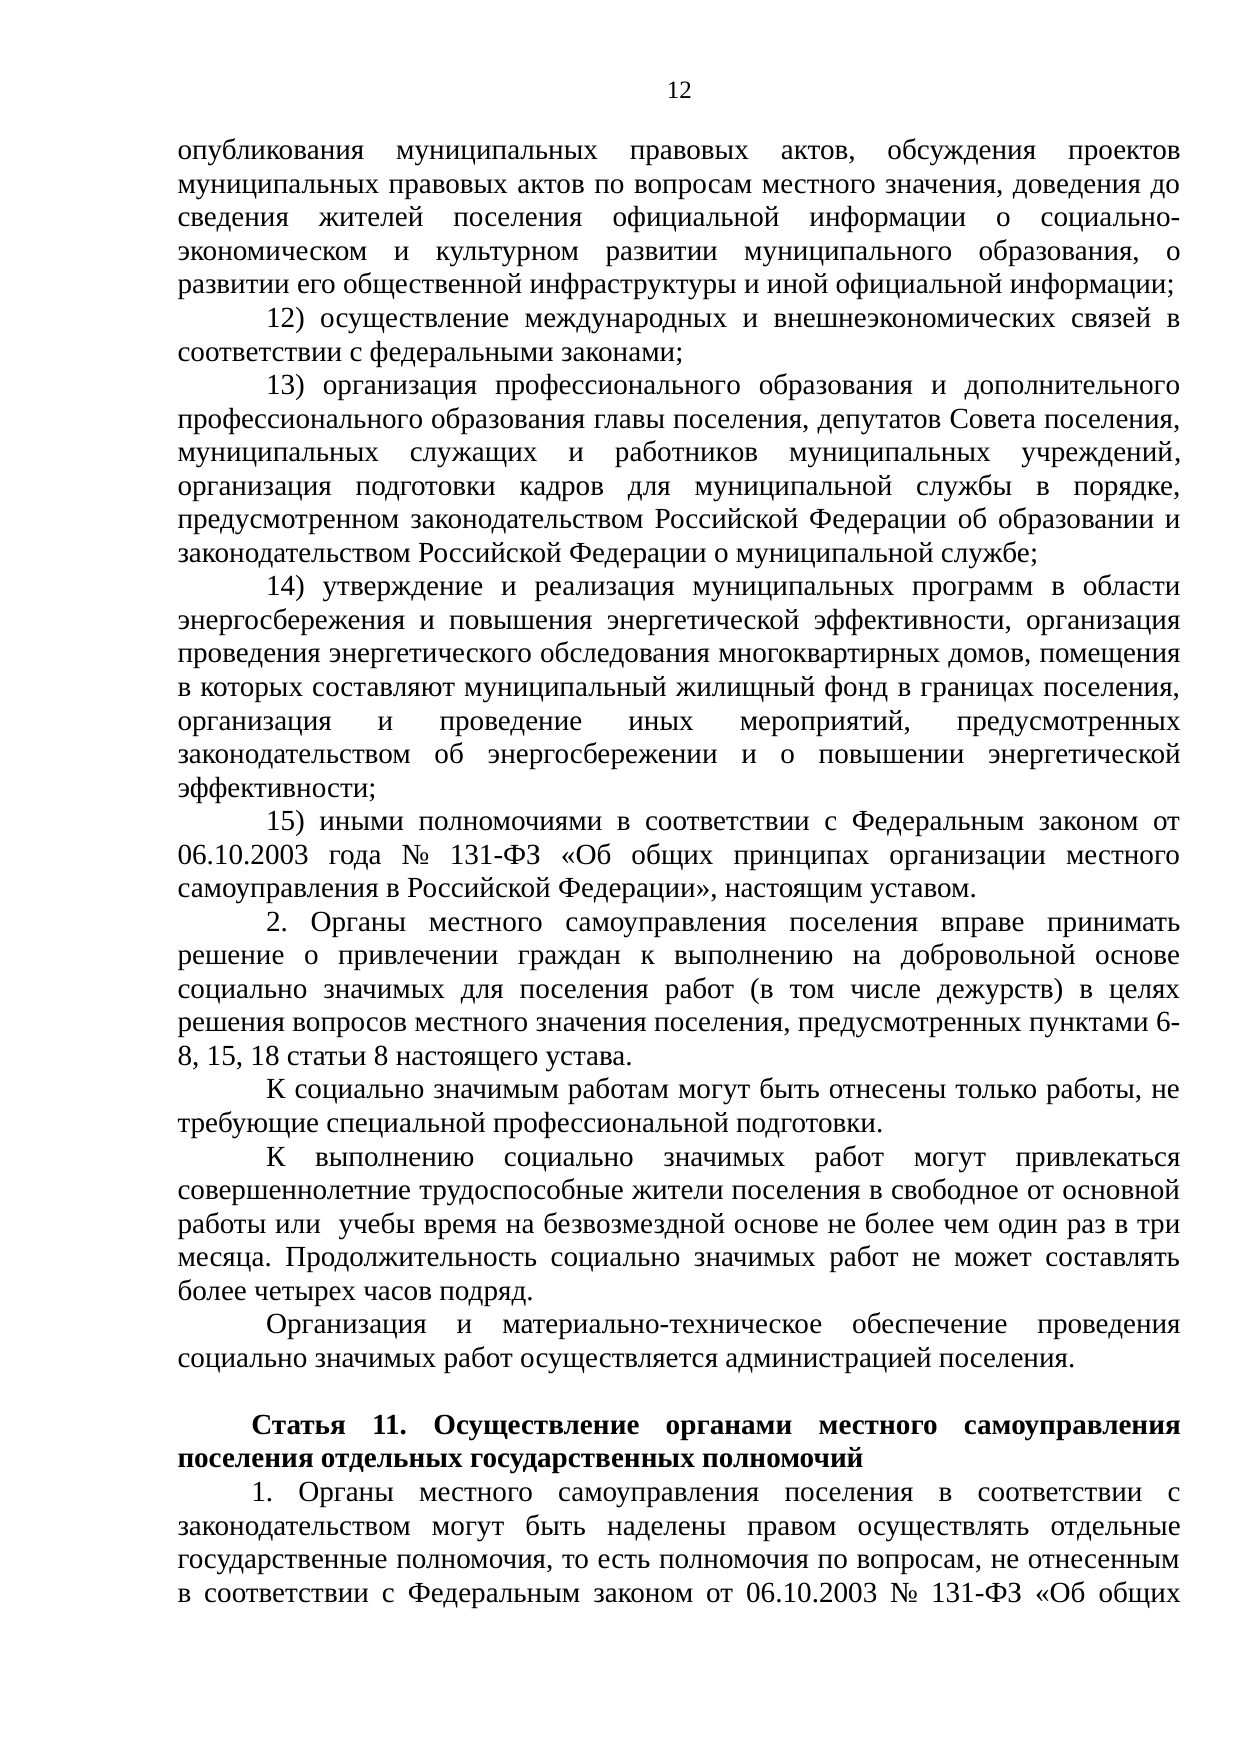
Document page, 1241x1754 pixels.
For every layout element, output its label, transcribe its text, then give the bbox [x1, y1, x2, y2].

text 2. Органы местного самоуправления поселения вправе принимать решение о привлечении граждан к выполнению на добровольной основе социально значимых для поселения работ (в том числе дежурств) в целях решения вопросов местного значения поселения, предусмотренных пунктами 6-8, 15, 18 статьи 8 настоящего устава. [177, 904, 1181, 1072]
text К социально значимым работам могут быть отнесены только работы, не требующие специальной профессиональной подготовки. [177, 1072, 1181, 1139]
text 14) утверждение и реализация муниципальных программ в области энергосбережения и повышения энергетической эффективности, организация проведения энергетического обследования многоквартирных домов, помещения в которых составляют муниципальный жилищный фонд в границах поселения, организация и проведение иных мероприятий, предусмотренных законодательством об энергосбережении и о повышении энергетической эффективности; [177, 568, 1181, 803]
text Организация и материально-техническое обеспечение проведения социально значимых работ осуществляется администрацией поселения. [177, 1306, 1181, 1373]
text 15) иными полномочиями в соответствии с Федеральным законом от 06.10.2003 года № 131-ФЗ «Об общих принципах организации местного самоуправления в Российской Федерации», настоящим уставом. [177, 803, 1181, 904]
text Статья 11. Осуществление органами местного самоуправления поселения отдельных государственных полномочий [177, 1407, 1181, 1474]
text 13) организация профессионального образования и дополнительного профессионального образования главы поселения, депутатов Совета поселения, муниципальных служащих и работников муниципальных учреждений, организация подготовки кадров для муниципальной службы в порядке, предусмотренном законодательством Российской Федерации об образовании и законодательством Российской Федерации о муниципальной службе; [177, 367, 1181, 568]
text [177, 1474, 1181, 1608]
text К выполнению социально значимых работ могут привлекаться совершеннолетние трудоспособные жители поселения в свободное от основной работы или учебы время на безвозмездной основе не более чем один раз в три месяца. Продолжительность социально значимых работ не может составлять более четырех часов подряд. [177, 1139, 1181, 1306]
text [177, 132, 1181, 300]
text 12) осуществление международных и внешнеэкономических связей в соответствии с федеральными законами; [177, 300, 1181, 367]
